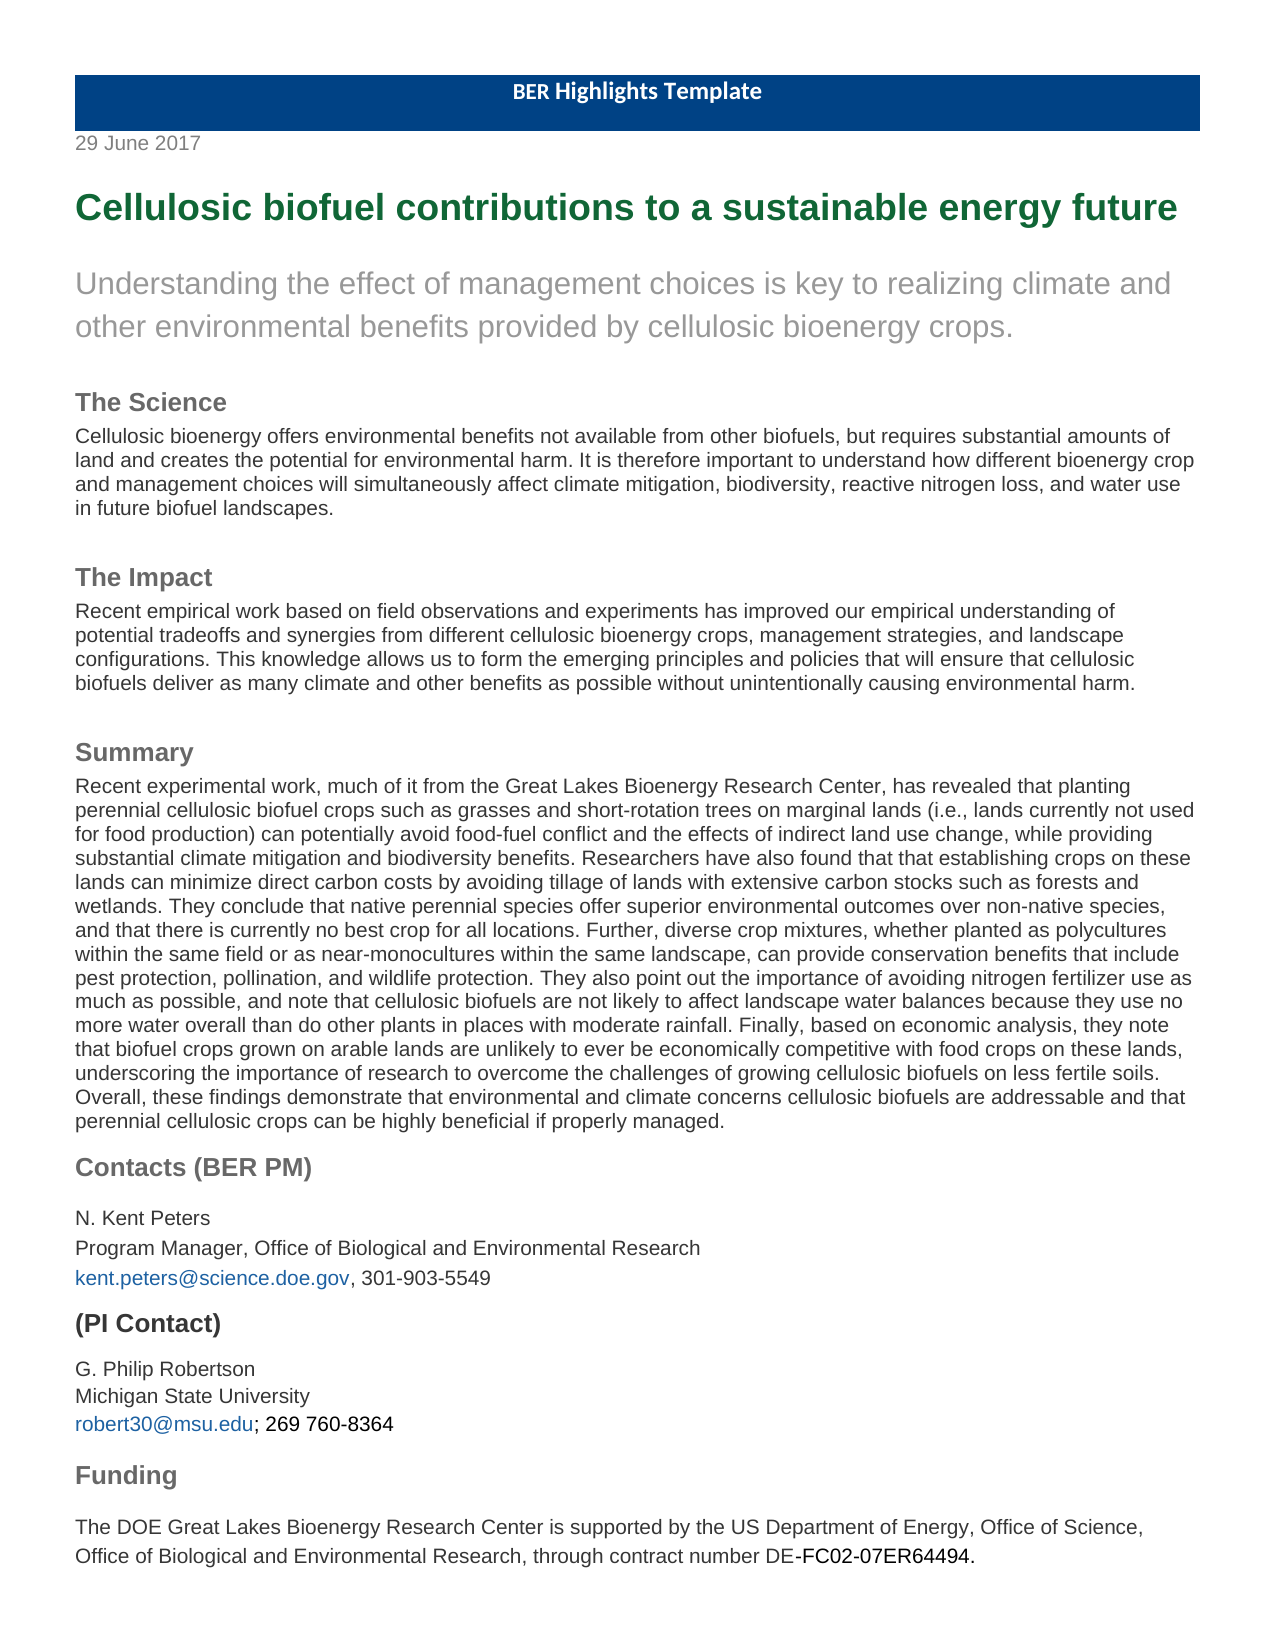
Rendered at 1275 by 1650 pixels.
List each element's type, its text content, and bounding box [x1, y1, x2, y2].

text Contacts (BER PM) [75, 1152, 1200, 1182]
text The Impact [75, 549, 1200, 592]
text G. Philip Robertson Michigan State University robert30@msu.edu; 269 760-8364 [75, 1357, 1200, 1436]
text (PI Contact) [75, 1308, 1200, 1338]
text Recent experimental work, much of it from the Great Lakes Bioenergy Research Center, has revealed that planting perennial cellulosic biofuel crops such as grasses and short-rotation trees on marginal lands (i.e., lands currently not used for food production) can potentially avoid food-fuel conflict and the effects of indirect land use change, while providing substantial climate mitigation and biodiversity benefits. Researchers have also found that that establishing crops on these lands can minimize direct carbon costs by avoiding tillage of lands with extensive carbon stocks such as forests and wetlands. They conclude that native perennial species offer superior environmental outcomes over non-native species, and that there is currently no best crop for all locations. Further, diverse crop mixtures, whether planted as polycultures within the same field or as near-monocultures within the same landscape, can provide conservation benefits that include pest protection, pollination, and wildlife protection. They also point out the importance of avoiding nitrogen fertilizer use as much as possible, and note that cellulosic biofuels are not likely to affect landscape water balances because they use no more water overall than do other plants in places with moderate rainfall. Finally, based on economic analysis, they note that biofuel crops grown on arable lands are unlikely to ever be economically competitive with food crops on these lands, underscoring the importance of research to overcome the challenges of growing cellulosic biofuels on less fertile soils. Overall, these findings demonstrate that environmental and climate concerns cellulosic biofuels are addressable and that perennial cellulosic crops can be highly beneficial if properly managed. [75, 774, 1200, 1133]
text Recent empirical work based on field observations and experiments has improved our empirical understanding of potential tradeoffs and synergies from different cellulosic bioenergy crops, management strategies, and landscape configurations. This knowledge allows us to form the emerging principles and policies that will ensure that cellulosic biofuels deliver as many climate and other benefits as possible without unintentionally causing environmental harm. [75, 599, 1200, 694]
text N. Kent Peters kent.peters@science.doe.gov, 301-903-5549 [75, 1200, 1200, 1289]
text The Science [75, 374, 1200, 417]
text Understanding the effect of management choices is key to realizing climate and other environmental benefits provided by cellulosic bioenergy crops. [75, 257, 1200, 344]
text The DOE Great Lakes Bioenergy Research Center is supported by the US Department of Energy, Office of Science, Office of Biological and Environmental Research, through contract number DE-FC02-07ER64494. [75, 1509, 1200, 1568]
text 29 June 2017 [75, 131, 1200, 155]
text Cellulosic biofuel contributions to a sustainable energy future [75, 184, 1200, 228]
text Cellulosic bioenergy offers environmental benefits not available from other biofuels, but requires substantial amounts of land and creates the potential for environmental harm. It is therefore important to understand how different bioenergy crop and management choices will simultaneously affect climate mitigation, biodiversity, reactive nitrogen loss, and water use in future biofuel landscapes. [75, 424, 1200, 519]
text Funding [75, 1460, 1200, 1490]
text Summary [75, 724, 1200, 767]
